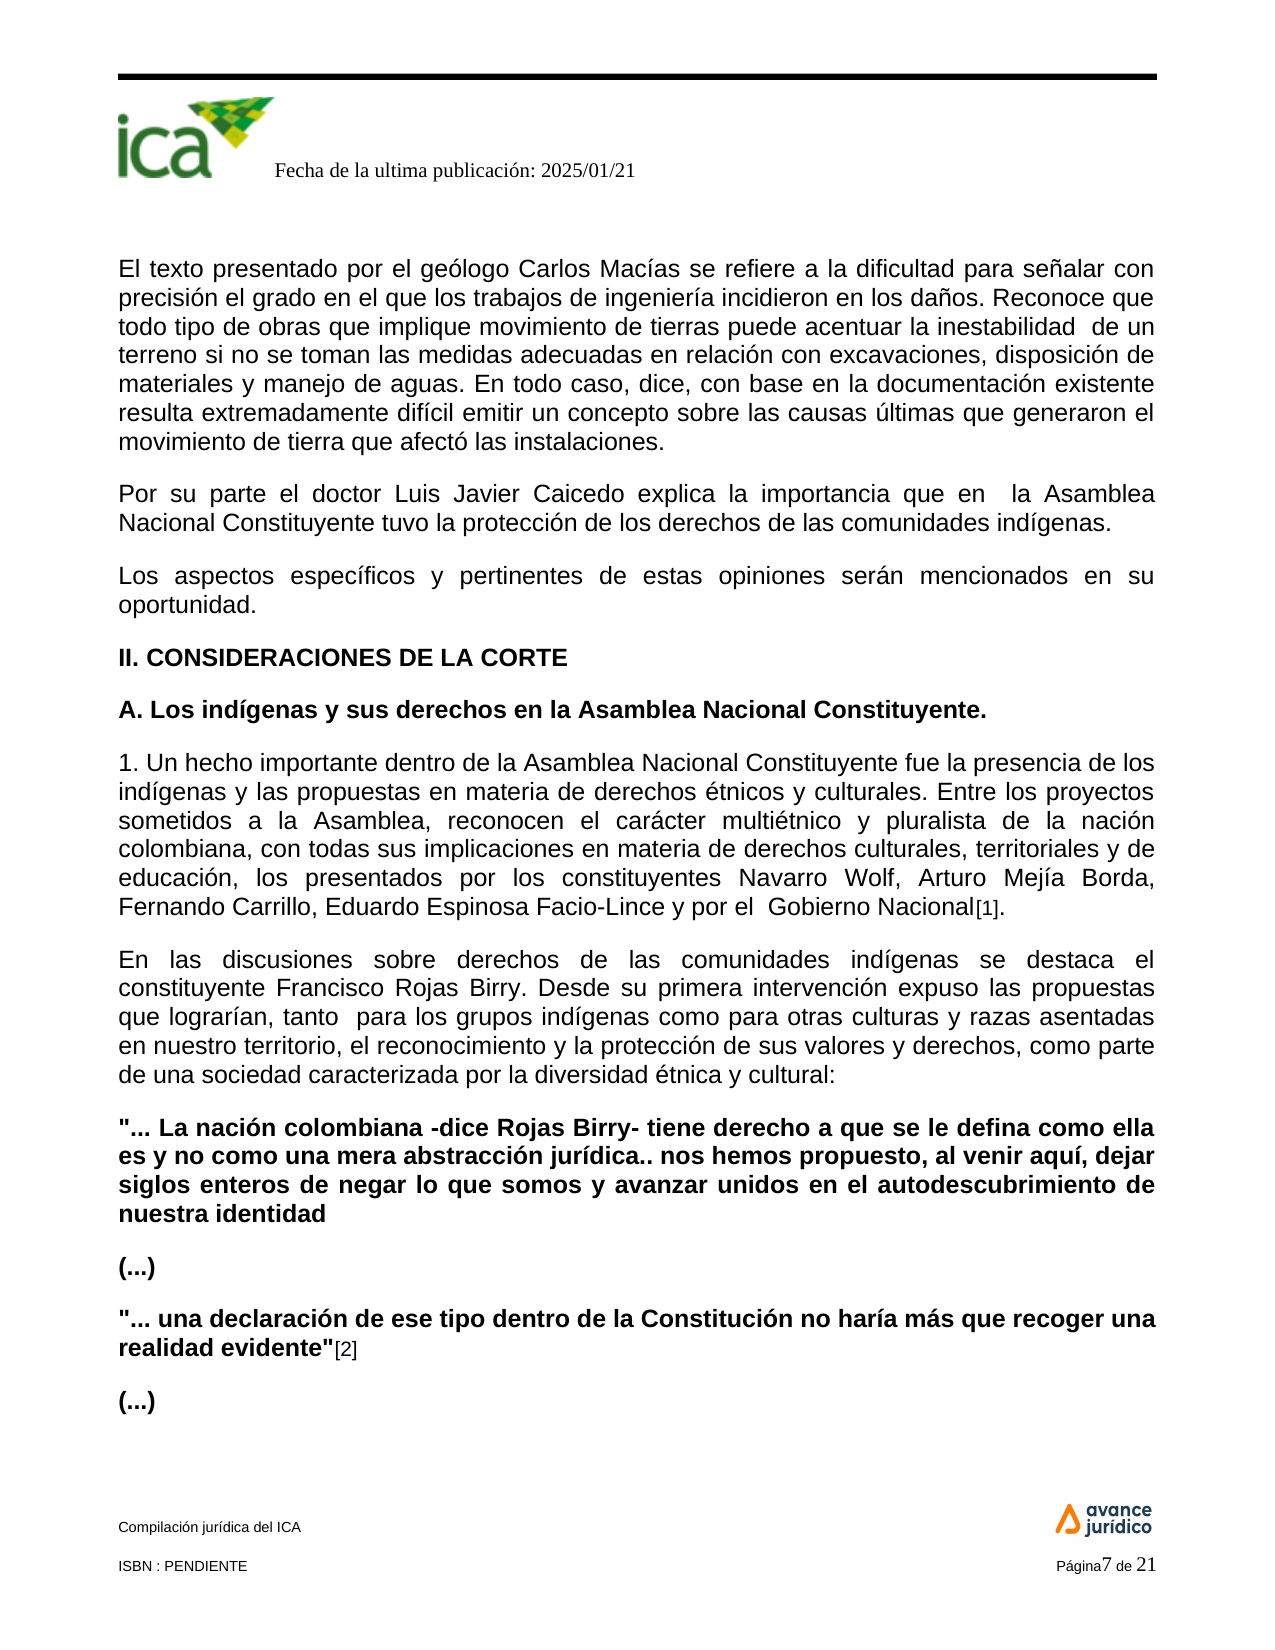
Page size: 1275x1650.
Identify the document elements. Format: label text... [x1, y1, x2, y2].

text (...) [118, 1386, 1157, 1415]
text Los aspectos específicos y pertinentes de estas opiniones serán mencionados en su oportunidad. [118, 561, 1157, 618]
text 1. Un hecho importante dentro de la Asamblea Nacional Constituyente fue la presencia de los indígenas y las propuestas en materia de derechos étnicos y culturales. Entre los proyectos sometidos a la Asamblea, reconocen el carácter multiétnico y pluralista de la nación colombiana, con todas sus implicaciones en materia de derechos culturales, territoriales y de educación, los presentados por los constituyentes Navarro Wolf, Arturo Mejía Borda, Fernando Carrillo, Eduardo Espinosa Facio-Lince y por el Gobierno Nacional[1]. [118, 748, 1157, 921]
text "... La nación colombiana -dice Rojas Birry- tiene derecho a que se le defina como ella es y no como una mera abstracción jurídica.. nos hemos propuesto, al venir aquí, dejar siglos enteros de negar lo que somos y avanzar unidos en el autodescubrimiento de nuestra identidad [118, 1112, 1157, 1227]
text El texto presentado por el geólogo Carlos Macías se refiere a la dificultad para señalar con precisión el grado en el que los trabajos de ingeniería incidieron en los daños. Reconoce que todo tipo de obras que implique movimiento de tierras puede acentuar la inestabilidad de un terreno si no se toman las medidas adecuadas en relación con excavaciones, disposición de materiales y manejo de aguas. En todo caso, dice, con base en la documentación existente resulta extremadamente difícil emitir un concepto sobre las causas últimas que generaron el movimiento de tierra que afectó las instalaciones. [118, 254, 1157, 455]
text (...) [118, 1252, 1157, 1280]
text "... una declaración de ese tipo dentro de la Constitución no haría más que recoger una realidad evidente"[2] [118, 1304, 1157, 1362]
text Por su parte el doctor Luis Javier Caicedo explica la importancia que en la Asamblea Nacional Constituyente tuvo la protección de los derechos de las comunidades indígenas. [118, 479, 1157, 537]
text II. CONSIDERACIONES DE LA CORTE [118, 642, 1157, 671]
text En las discusiones sobre derechos de las comunidades indígenas se destaca el constituyente Francisco Rojas Birry. Desde su primera intervención expuso las propuestas que lograrían, tanto para los grupos indígenas como para otras culturas y razas asentadas en nuestro territorio, el reconocimiento y la protección de sus valores y derechos, como parte de una sociedad caracterizada por la diversidad étnica y cultural: [118, 945, 1157, 1088]
text A. Los indígenas y sus derechos en la Asamblea Nacional Constituyente. [118, 695, 1157, 724]
